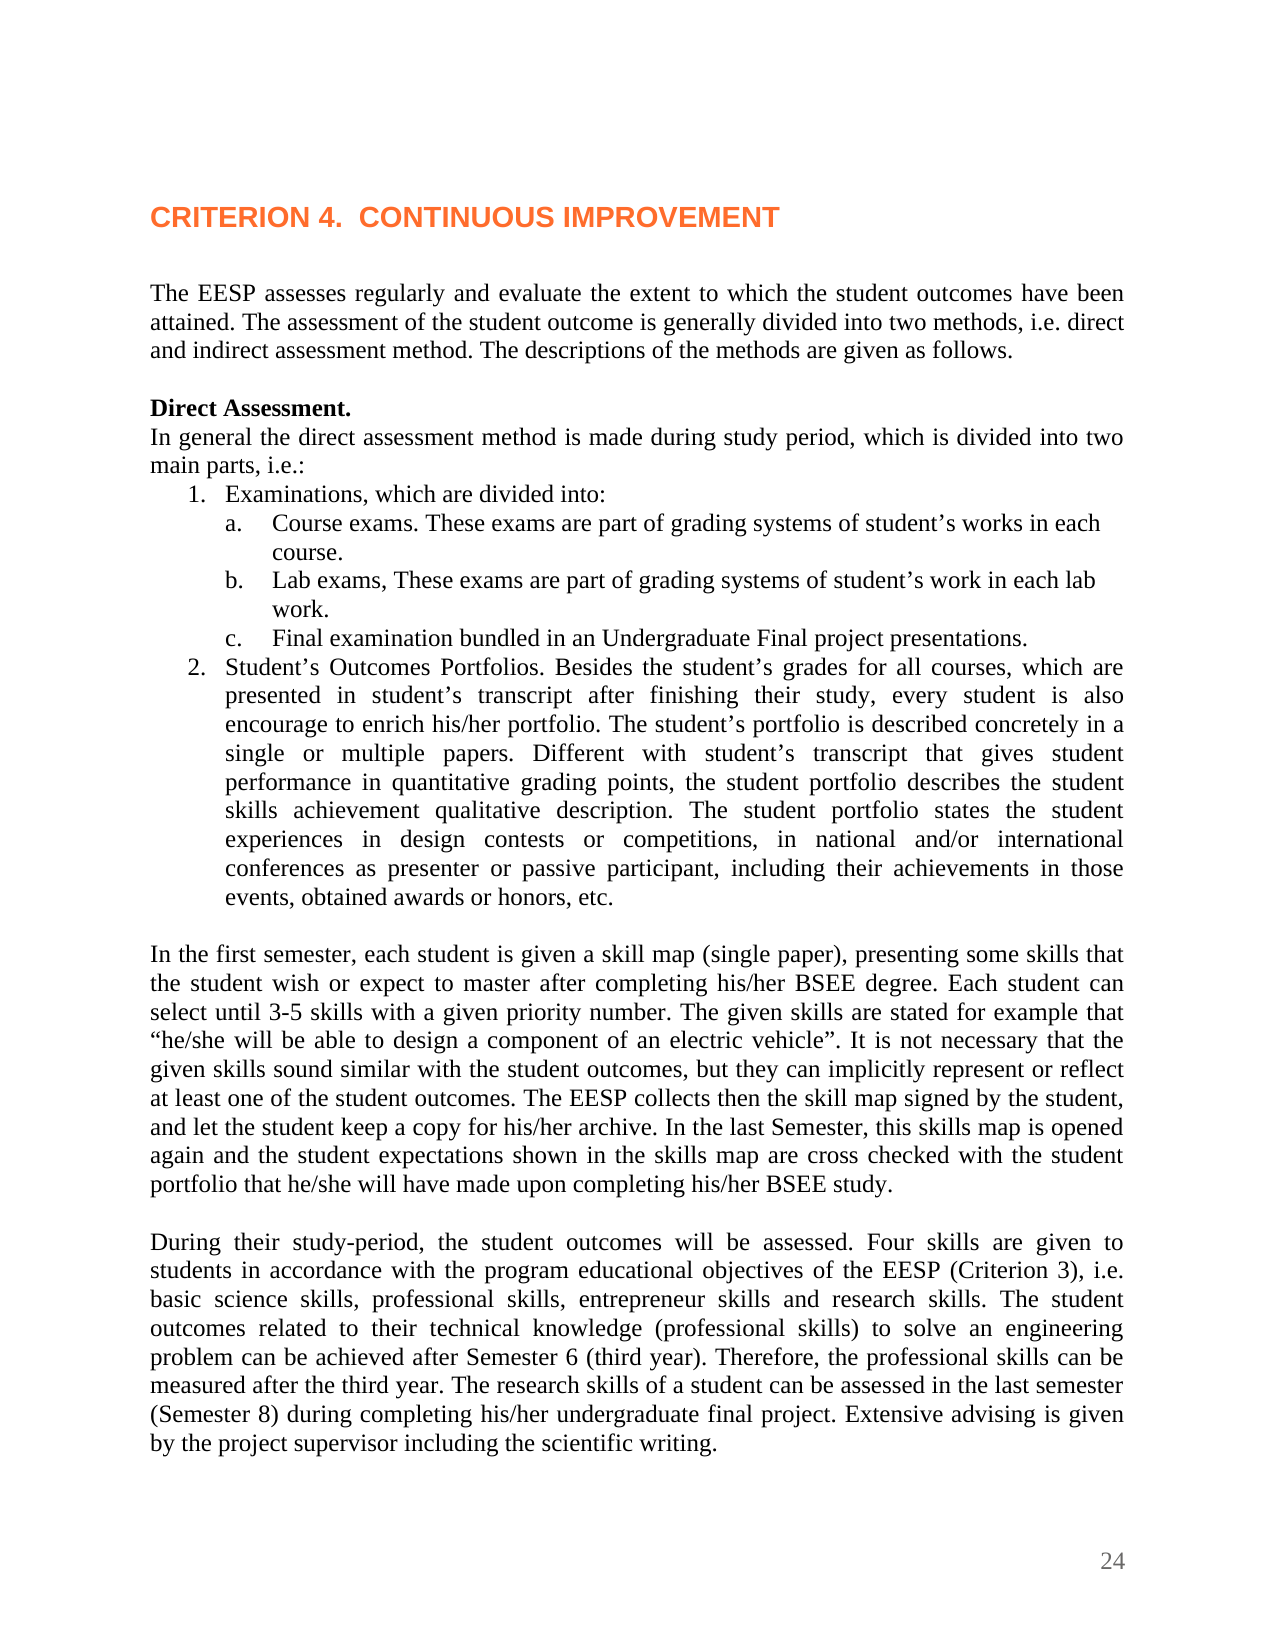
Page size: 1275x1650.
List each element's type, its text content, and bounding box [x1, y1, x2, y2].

list Lab exams, These exams are part of grading systems of student’s work in each lab work. [225, 566, 1125, 623]
list Course exams. These exams are part of grading systems of student’s works in each course. [225, 508, 1125, 566]
text Direct Assessment. [150, 393, 1125, 422]
list Student’s Outcomes Portfolios. Besides the student’s grades for all courses, which are presented in student’s transcript after finishing their study, every student is also encourage to enrich his/her portfolio. The student’s portfolio is described concretely in a single or multiple papers. Different with student’s transcript that gives student performance in quantitative grading points, the student portfolio describes the student skills achievement qualitative description. The student portfolio states the student experiences in design contests or competitions, in national and/or international conferences as presenter or passive participant, including their achievements in those events, obtained awards or honors, etc. [187, 652, 1125, 911]
text In general the direct assessment method is made during study period, which is divided into two main parts, i.e.: [150, 422, 1125, 479]
text The EESP assesses regularly and evaluate the extent to which the student outcomes have been attained. The assessment of the student outcome is generally divided into two methods, i.e. direct and indirect assessment method. The descriptions of the methods are given as follows. [150, 278, 1125, 364]
list Final examination bundled in an Undergraduate Final project presentations. [225, 623, 1125, 652]
list Examinations, which are divided into: [187, 479, 1125, 508]
text During their study-period, the student outcomes will be assessed. Four skills are given to students in accordance with the program educational objectives of the EESP (Criterion 3), i.e. basic science skills, professional skills, entrepreneur skills and research skills. The student outcomes related to their technical knowledge (professional skills) to solve an engineering problem can be achieved after Semester 6 (third year). Therefore, the professional skills can be measured after the third year. The research skills of a student can be assessed in the last semester (Semester 8) during completing his/her undergraduate final project. Extensive advising is given by the project supervisor including the scientific writing. [150, 1227, 1125, 1457]
subtitle CRITERION 4. CONTINUOUS IMPROVEMENT [150, 200, 1125, 233]
text In the first semester, each student is given a skill map (single paper), presenting some skills that the student wish or expect to master after completing his/her BSEE degree. Each student can select until 3-5 skills with a given priority number. The given skills are stated for example that “he/she will be able to design a component of an electric vehicle”. It is not necessary that the given skills sound similar with the student outcomes, but they can implicitly represent or reflect at least one of the student outcomes. The EESP collects then the skill map signed by the student, and let the student keep a copy for his/her archive. In the last Semester, this skills map is opened again and the student expectations shown in the skills map are cross checked with the student portfolio that he/she will have made upon completing his/her BSEE study. [150, 939, 1125, 1198]
